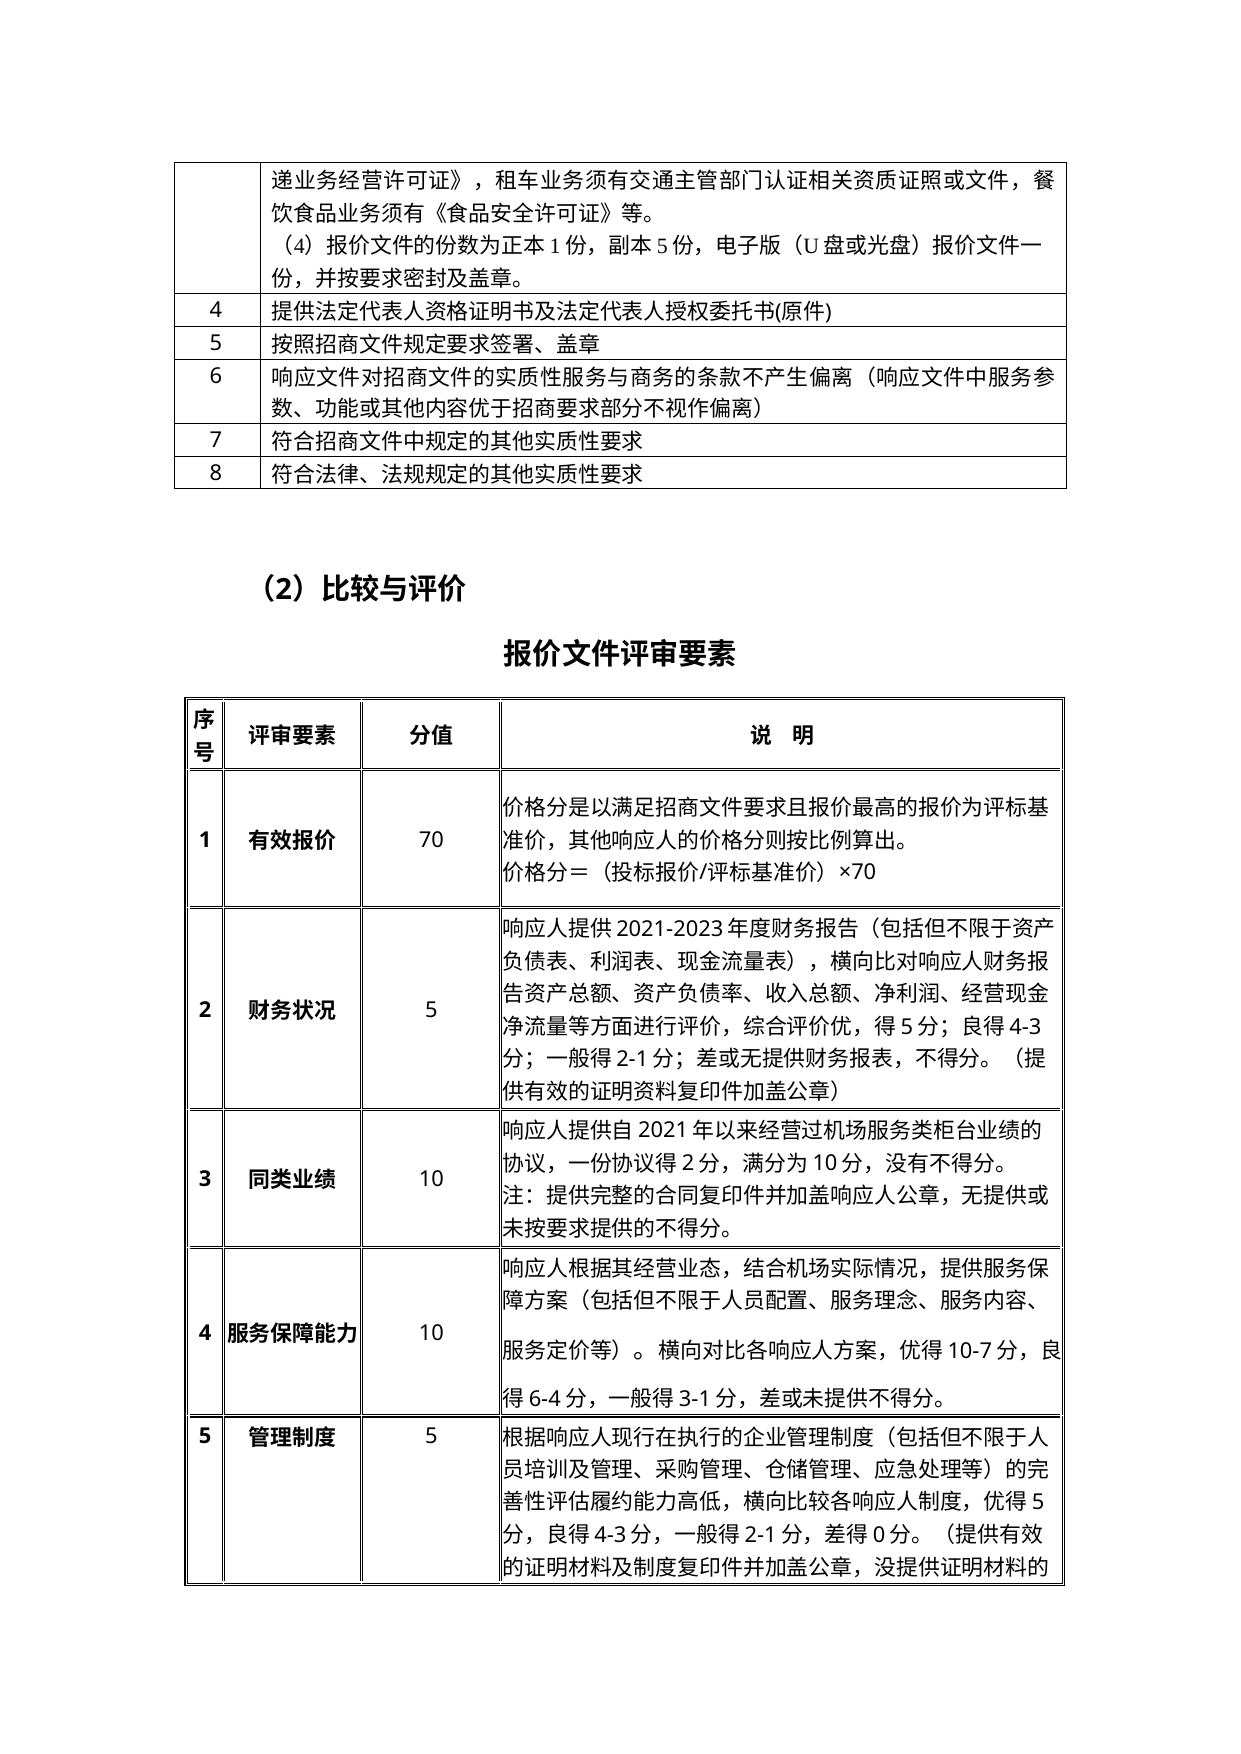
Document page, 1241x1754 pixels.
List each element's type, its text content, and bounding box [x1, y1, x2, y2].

table_cell 7 [175, 424, 260, 456]
table_cell 符合法律、法规规定的其他实质性要求 [261, 457, 1066, 488]
table_cell 响应人根据其经营业态，结合机场实际情况，提供服务保障方案（包括但不限于人员配置、服务理念、服务内容、服务定价等）。横向对比各响应人方案，优得10-7分，良得6-4分，一般得3-1分，差或未提供不得分。 [502, 1246, 1062, 1414]
table_header 说 明 [501, 700, 1062, 768]
text 报价文件评审要素 [187, 619, 1053, 684]
table_cell 3 [175, 163, 260, 293]
list 比较与评价 [187, 554, 1053, 619]
table_cell 财务状况 [225, 909, 360, 1107]
table_cell 5 [363, 909, 499, 1107]
table_cell 10 [363, 1249, 499, 1414]
table_cell 1 [186, 768, 223, 906]
table_cell 管理制度 [223, 1414, 362, 1583]
table_cell 响应文件对招商文件的实质性服务与商务的条款不产生偏离（响应文件中服务参数、功能或其他内容优于招商要求部分不视作偏离） [261, 360, 1066, 423]
table_cell 响应人提供2021-2023年度财务报告（包括但不限于资产负债表、利润表、现金流量表），横向比对响应人财务报告资产总额、资产负债率、收入总额、净利润、经营现金净流量等方面进行评价，综合评价优，得5分；良得4-3分；一般得2-1分；差或无提供财务报表，不得分。（提供有效的证明资料复印件加盖公章） [501, 906, 1063, 1107]
table_header 分值 [362, 698, 501, 768]
table_cell 10 [363, 1111, 499, 1246]
table_cell 按照招商文件规定要求签署、盖章 [261, 327, 1066, 358]
table_cell 响应人提供自2021年以来经营过机场服务类柜台业绩的协议，一份协议得2分，满分为10分，没有不得分。 注：提供完整的合同复印件并加盖响应人公章，无提供或未按要求提供的不得分。 [502, 1108, 1062, 1246]
table_cell 3 [188, 1108, 222, 1246]
table_cell 服务保障能力 [225, 1249, 360, 1414]
table_cell 符合招商文件中规定的其他实质性要求 [261, 424, 1066, 456]
table_cell 5 [362, 1414, 501, 1583]
table_cell 8 [175, 457, 260, 488]
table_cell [261, 163, 1066, 293]
table_cell 70 [363, 771, 499, 906]
table_header 序号 [188, 700, 223, 768]
table_cell 2 [186, 906, 223, 1107]
table_cell 同类业绩 [225, 1111, 360, 1246]
table_cell 4 [188, 1246, 222, 1414]
table_cell 6 [175, 360, 260, 423]
table_cell 有效报价 [225, 771, 360, 906]
table_cell 提供法定代表人资格证明书及法定代表人授权委托书(原件) [261, 294, 1066, 326]
table_header 评审要素 [223, 698, 362, 768]
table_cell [501, 1414, 1063, 1583]
table_cell 4 [175, 294, 260, 326]
table_cell 5 [186, 1414, 223, 1583]
table_cell 5 [175, 327, 260, 358]
table_cell 价格分是以满足招商文件要求且报价最高的报价为评标基准价，其他响应人的价格分则按比例算出。 价格分＝（投标报价/评标基准价）×70 [501, 768, 1063, 906]
